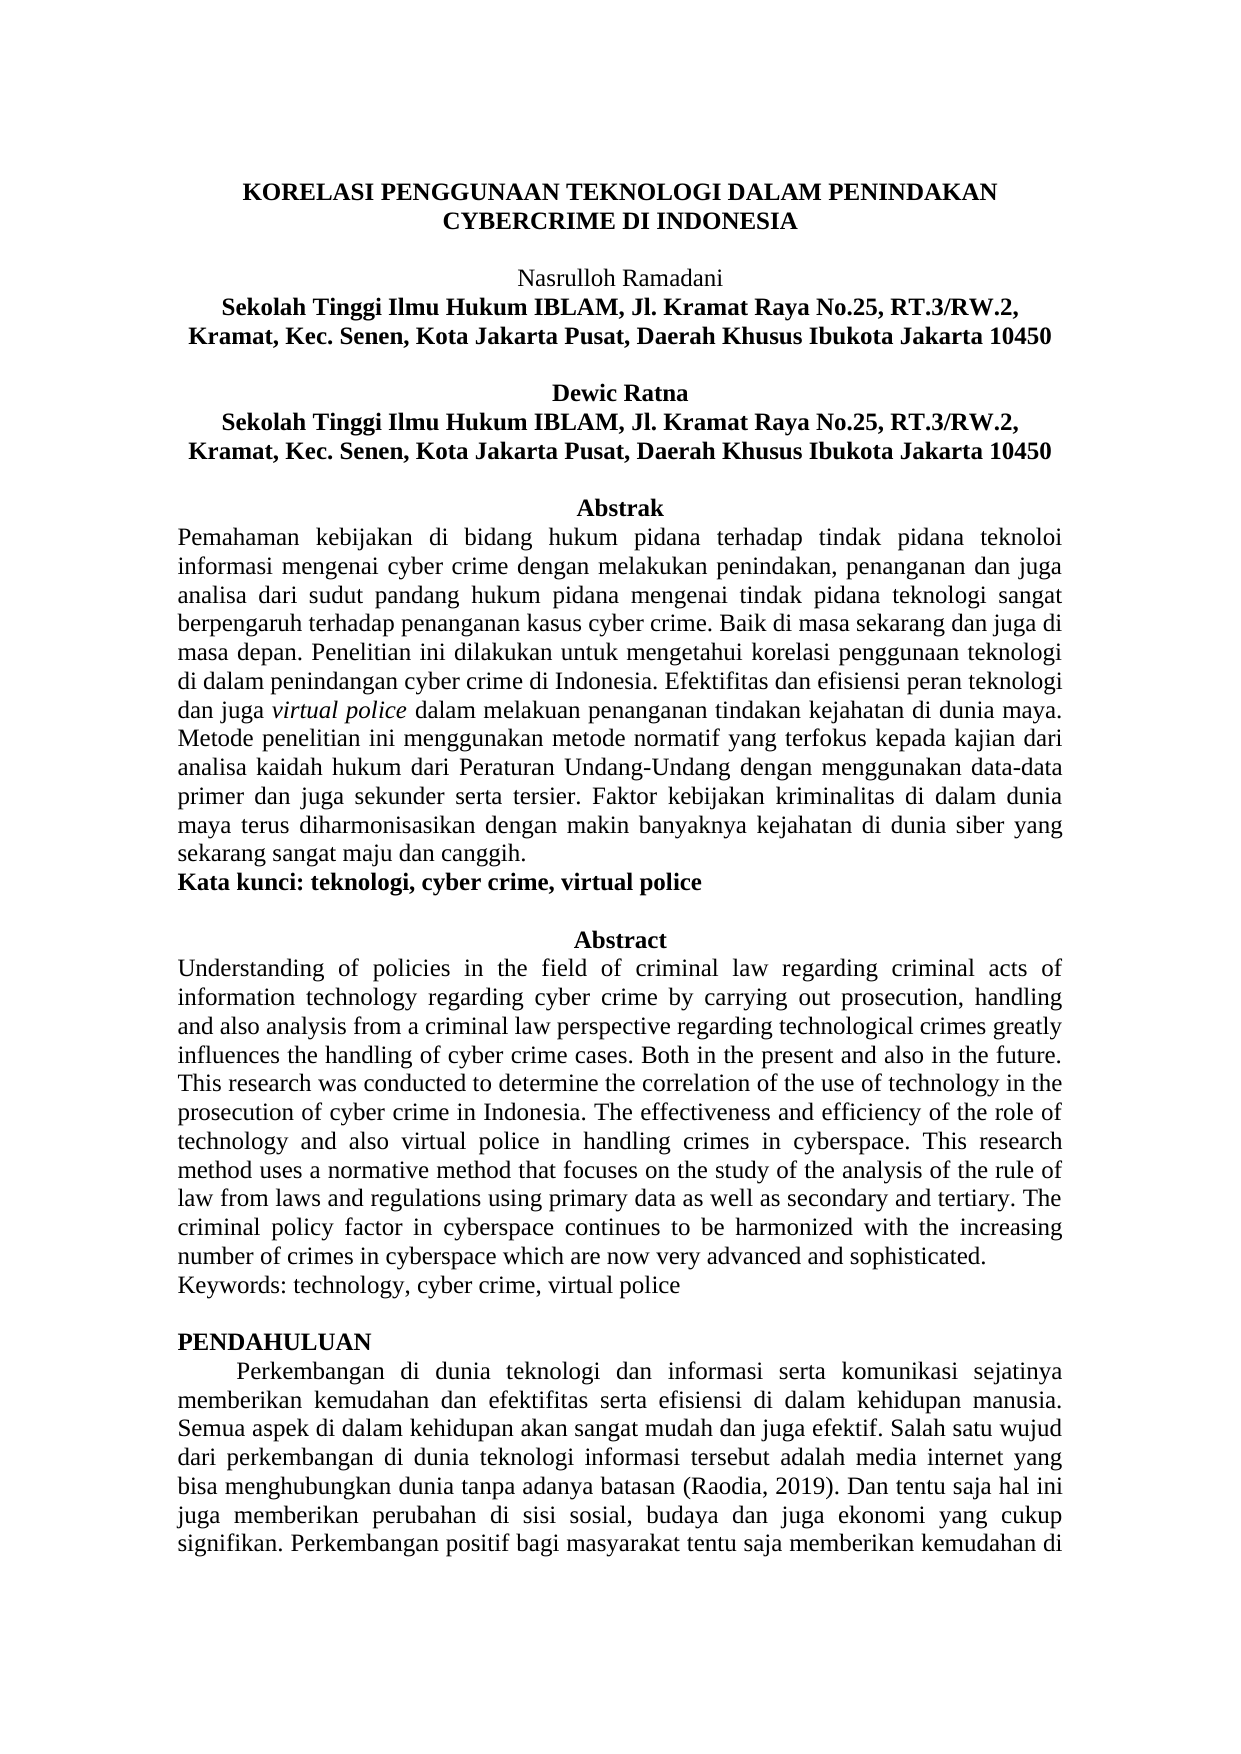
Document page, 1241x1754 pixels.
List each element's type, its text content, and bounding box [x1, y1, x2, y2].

text Understanding of policies in the field of criminal law regarding criminal acts of information technology regarding cyber crime by carrying out prosecution, handling and also analysis from a criminal law perspective regarding technological crimes greatly influences the handling of cyber crime cases. Both in the present and also in the future. This research was conducted to determine the correlation of the use of technology in the prosecution of cyber crime in Indonesia. The effectiveness and efficiency of the role of technology and also virtual police in handling crimes in cyberspace. This research method uses a normative method that focuses on the study of the analysis of the rule of law from laws and regulations using primary data as well as secondary and tertiary. The criminal policy factor in cyberspace continues to be harmonized with the increasing number of crimes in cyberspace which are now very advanced and sophisticated. [177, 953, 1063, 1270]
text Dewic Ratna [177, 378, 1063, 407]
text Kata kunci: teknologi, cyber crime, virtual police [177, 867, 1063, 896]
subtitle Sekolah Tinggi Ilmu Hukum IBLAM, Jl. Kramat Raya No.25, RT.3/RW.2, Kramat, Kec. Senen, Kota Jakarta Pusat, Daerah Khusus Ibukota Jakarta 10450 [177, 292, 1063, 350]
subtitle Sekolah Tinggi Ilmu Hukum IBLAM, Jl. Kramat Raya No.25, RT.3/RW.2, Kramat, Kec. Senen, Kota Jakarta Pusat, Daerah Khusus Ibukota Jakarta 10450 [177, 407, 1063, 465]
text Abstract [177, 925, 1063, 953]
text Keywords: technology, cyber crime, virtual police [177, 1270, 1063, 1298]
text PENDAHULUAN [177, 1327, 1063, 1356]
text Pemahaman kebijakan di bidang hukum pidana terhadap tindak pidana teknoloi informasi mengenai cyber crime dengan melakukan penindakan, penanganan dan juga analisa dari sudut pandang hukum pidana mengenai tindak pidana teknologi sangat berpengaruh terhadap penanganan kasus cyber crime. Baik di masa sekarang dan juga di masa depan. Penelitian ini dilakukan untuk mengetahui korelasi penggunaan teknologi di dalam penindangan cyber crime di Indonesia. Efektifitas dan efisiensi peran teknologi dan juga virtual police dalam melakuan penanganan tindakan kejahatan di dunia maya. Metode penelitian ini menggunakan metode normatif yang terfokus kepada kajian dari analisa kaidah hukum dari Peraturan Undang-Undang dengan menggunakan data-data primer dan juga sekunder serta tersier. Faktor kebijakan kriminalitas di dalam dunia maya terus diharmonisasikan dengan makin banyaknya kejahatan di dunia siber yang sekarang sangat maju dan canggih. [177, 522, 1063, 867]
text KORELASI Penggunaan Teknologi Dalam Penindakan Cybercrime di Indonesia [177, 177, 1063, 235]
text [177, 1356, 1063, 1557]
text Nasrulloh Ramadani [177, 263, 1063, 292]
text Abstrak [177, 493, 1063, 522]
